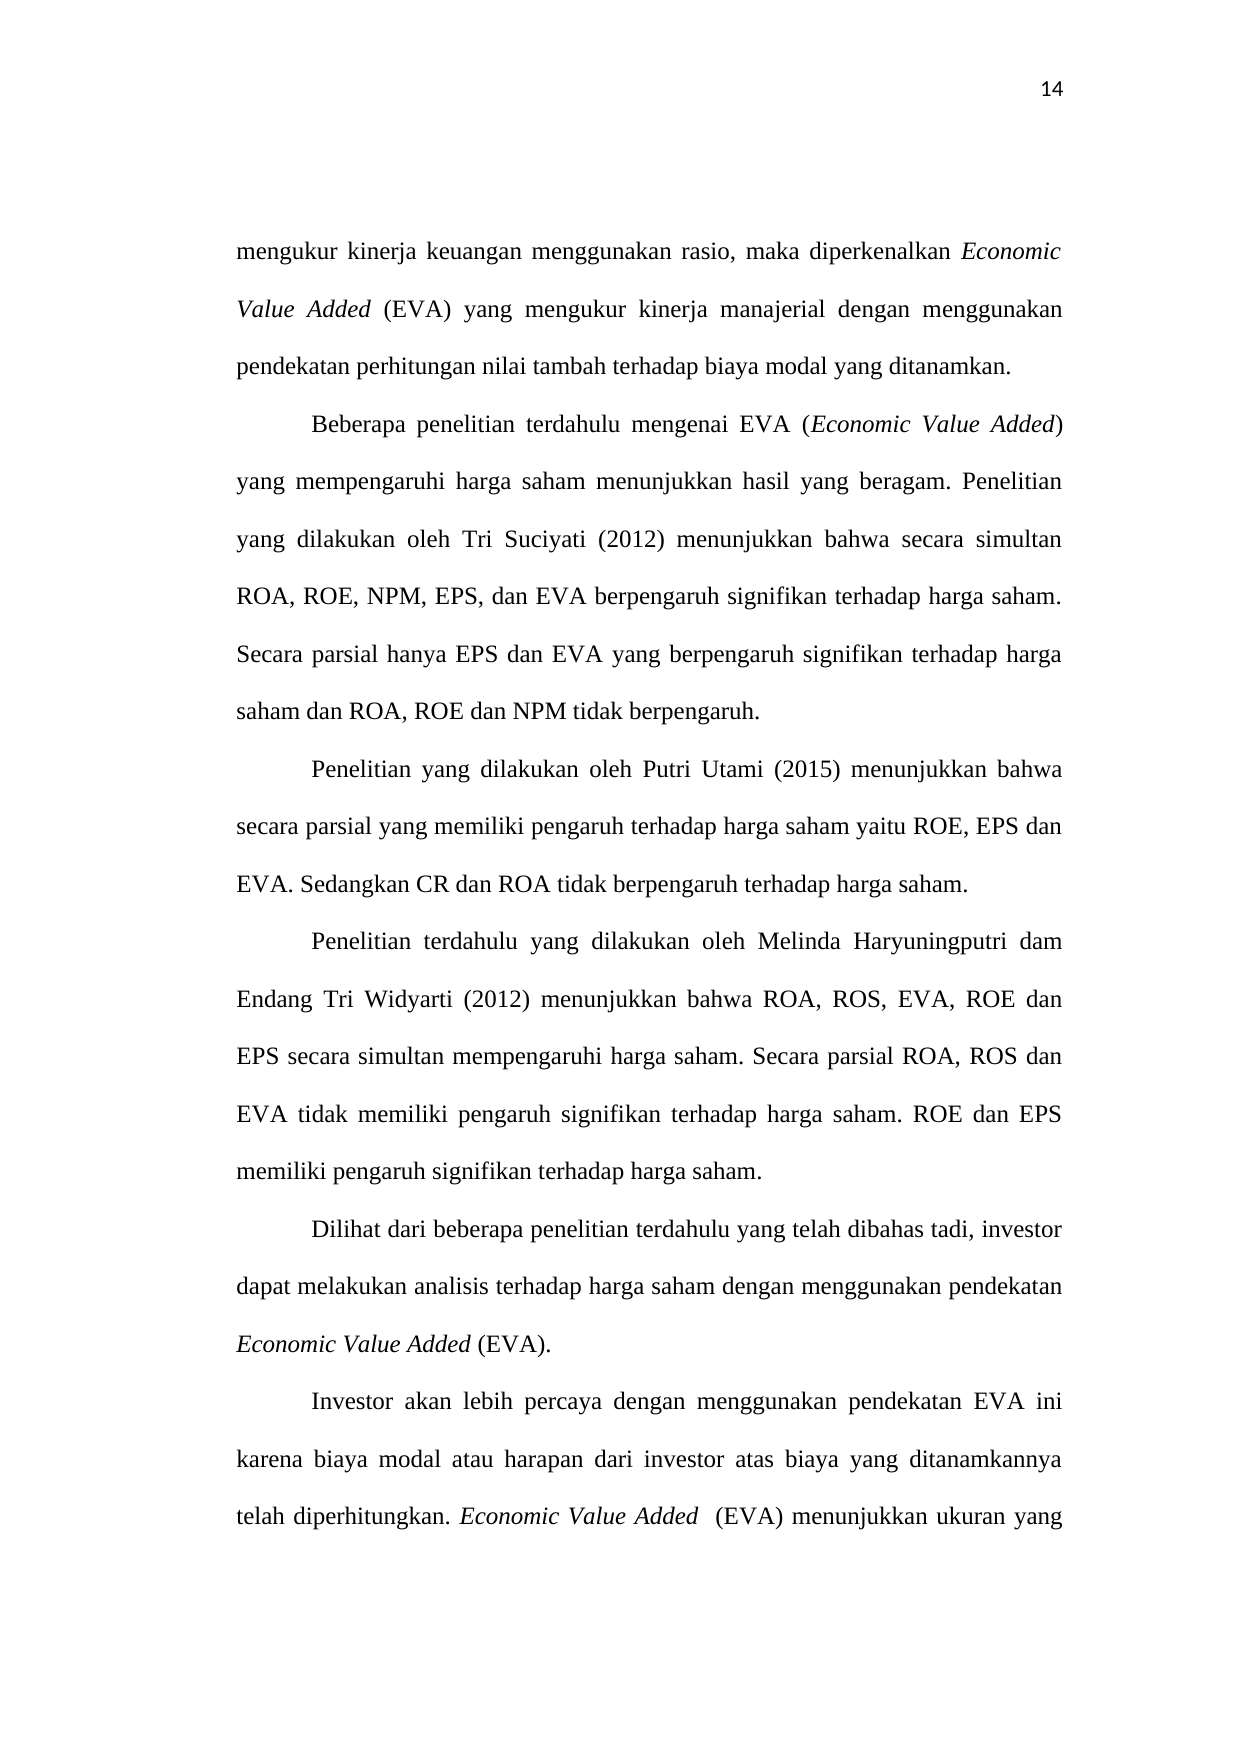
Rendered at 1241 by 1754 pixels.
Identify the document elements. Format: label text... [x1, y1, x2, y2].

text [236, 236, 1063, 380]
text Penelitian terdahulu yang dilakukan oleh Melinda Haryuningputri dam Endang Tri Widyarti (2012) menunjukkan bahwa ROA, ROS, EVA, ROE dan EPS secara simultan mempengaruhi harga saham. Secara parsial ROA, ROS dan EVA tidak memiliki pengaruh signifikan terhadap harga saham. ROE dan EPS memiliki pengaruh signifikan terhadap harga saham. [236, 926, 1063, 1185]
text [236, 1386, 1063, 1530]
text Penelitian yang dilakukan oleh Putri Utami (2015) menunjukkan bahwa secara parsial yang memiliki pengaruh terhadap harga saham yaitu ROE, EPS dan EVA. Sedangkan CR dan ROA tidak berpengaruh terhadap harga saham. [236, 754, 1063, 897]
text Beberapa penelitian terdahulu mengenai EVA (Economic Value Added) yang mempengaruhi harga saham menunjukkan hasil yang beragam. Penelitian yang dilakukan oleh Tri Suciyati (2012) menunjukkan bahwa secara simultan ROA, ROE, NPM, EPS, dan EVA berpengaruh signifikan terhadap harga saham. Secara parsial hanya EPS dan EVA yang berpengaruh signifikan terhadap harga saham dan ROA, ROE dan NPM tidak berpengaruh. [236, 409, 1063, 725]
text Dilihat dari beberapa penelitian terdahulu yang telah dibahas tadi, investor dapat melakukan analisis terhadap harga saham dengan menggunakan pendekatan Economic Value Added (EVA). [236, 1214, 1063, 1357]
